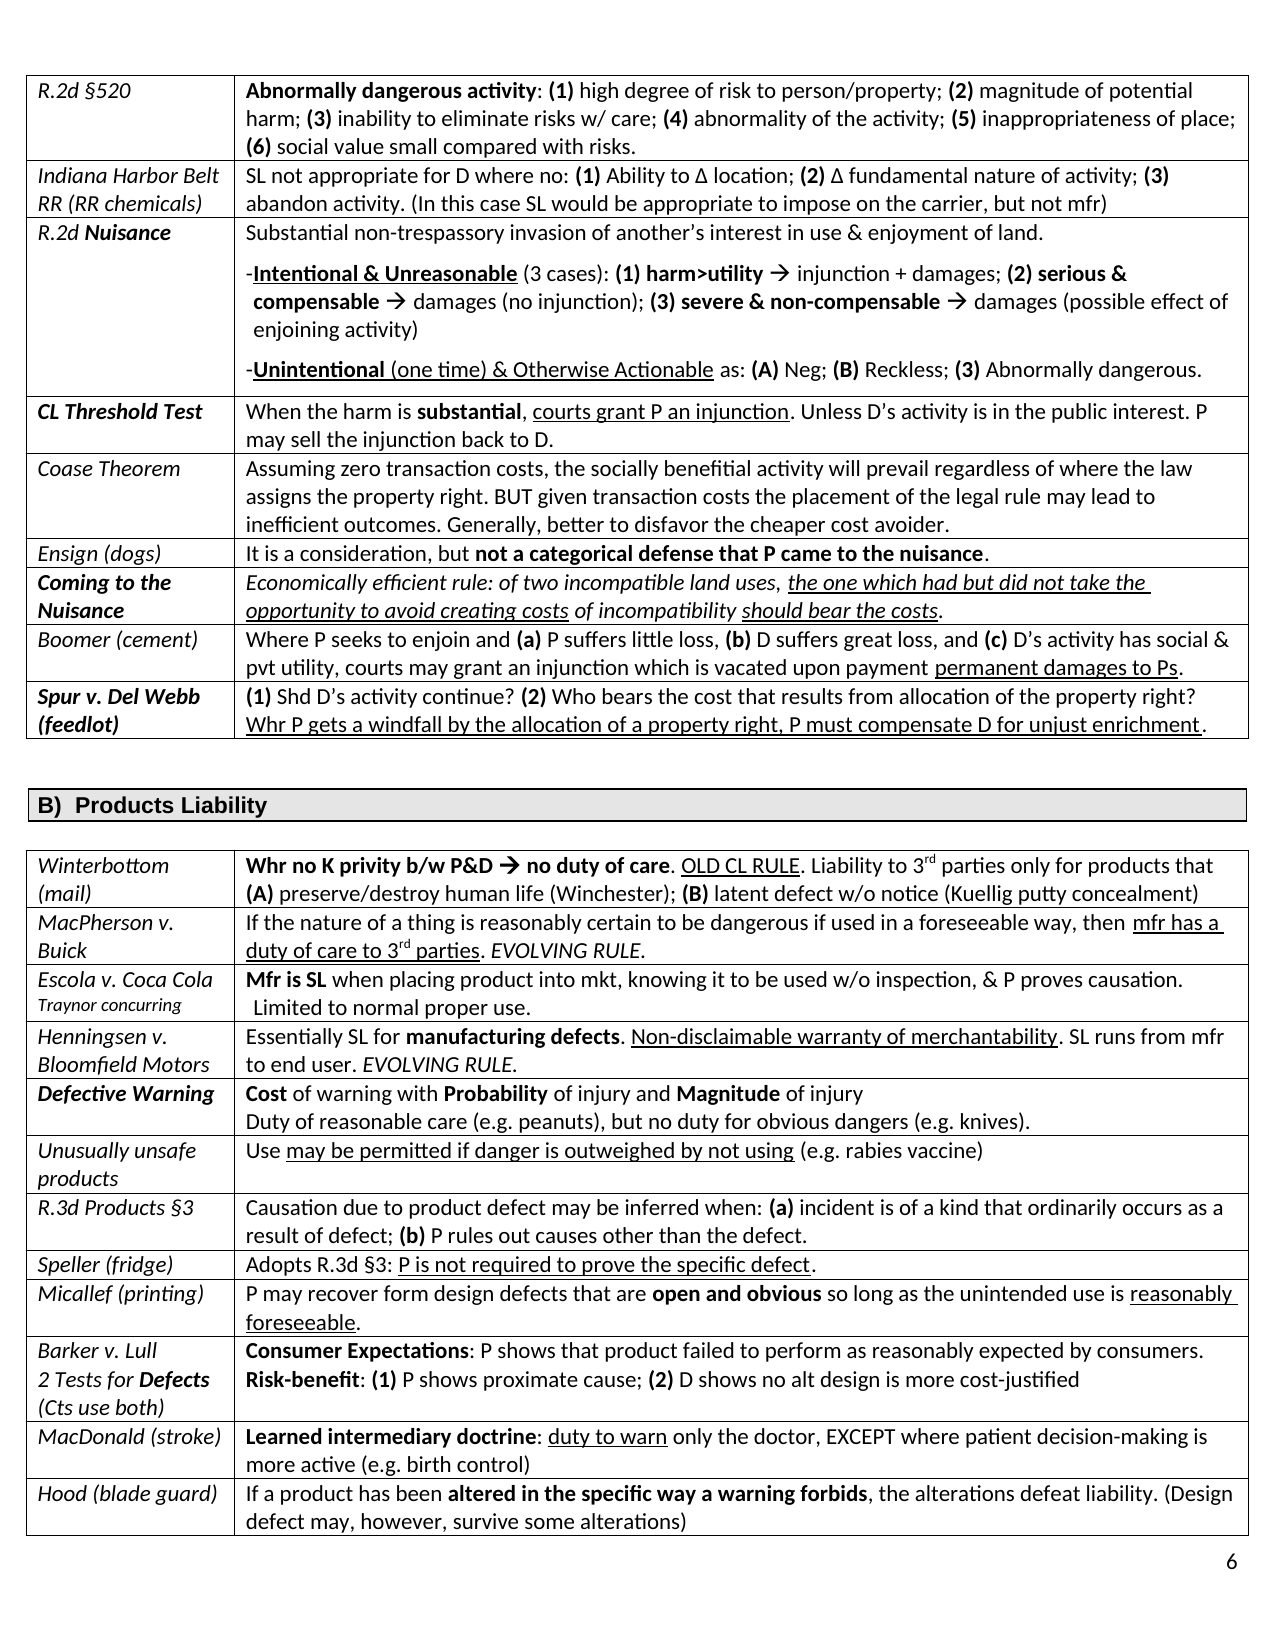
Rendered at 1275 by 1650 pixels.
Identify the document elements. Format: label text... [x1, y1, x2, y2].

table_header Whr no K privity b/w P&D no duty of care. OLD CL RULE. Liability to 3rd parties only for products that (A) preserve/destroy human life (Winchester); (B) latent defect w/o notice (Kuellig putty concealment) [235, 851, 1248, 907]
table_cell MacDonald (stroke) [27, 1422, 234, 1478]
table_cell Coase Theorem [27, 454, 234, 538]
table_cell Micallef (printing) [27, 1280, 234, 1336]
table_cell Use may be permitted if danger is outweighed by not using (e.g. rabies vaccine) [235, 1136, 1248, 1192]
table_cell Essentially SL for manufacturing defects. Non-disclaimable warranty of merchantability. SL runs from mfr to end user. EVOLVING RULE. [235, 1022, 1248, 1078]
table_cell Indiana Harbor Belt RR (RR chemicals) [27, 161, 234, 217]
table_cell Economically efficient rule: of two incompatible land uses, the one which had but did not take the opportunity to avoid creating costs of incompatibility should bear the costs. [235, 568, 1248, 624]
table_cell Coming to the Nuisance [27, 568, 234, 624]
table_cell R.3d Products §3 [27, 1194, 234, 1249]
table_cell Learned intermediary doctrine: duty to warn only the doctor, EXCEPT where patient decision-making is more active (e.g. birth control) [235, 1422, 1248, 1478]
table_cell R.2d Nuisance [27, 218, 234, 396]
table_cell If a product has been altered in the specific way a warning forbids, the alterations defeat liability. (Design defect may, however, survive some alterations) [235, 1479, 1248, 1535]
table_cell It is a consideration, but not a categorical defense that P came to the nuisance. [235, 539, 1248, 567]
table_cell Causation due to product defect may be inferred when: (a) incident is of a kind that ordinarily occurs as a result of defect; (b) P rules out causes other than the defect. [235, 1194, 1248, 1249]
table_cell Cost of warning with Probability of injury and Magnitude of injury Duty of reasonable care (e.g. peanuts), but no duty for obvious dangers (e.g. knives). [235, 1079, 1248, 1135]
table_cell Defective Warning [27, 1079, 234, 1135]
table_cell Where P seeks to enjoin and (a) P suffers little loss, (b) D suffers great loss, and (c) D’s activity has social & pvt utility, courts may grant an injunction which is vacated upon payment permanent damages to Ps. [235, 625, 1248, 681]
table_cell Consumer Expectations: P shows that product failed to perform as reasonably expected by consumers. Risk-benefit: (1) P shows proximate cause; (2) D shows no alt design is more cost-justified [235, 1337, 1248, 1421]
table_cell Barker v. Lull 2 Tests for Defects (Cts use both) [27, 1337, 234, 1421]
table_cell (1) Shd D’s activity continue? (2) Who bears the cost that results from allocation of the property right? Whr P gets a windfall by the allocation of a property right, P must compensate D for unjust enrichment. [235, 682, 1248, 738]
table_cell If the nature of a thing is reasonably certain to be dangerous if used in a foreseeable way, then mfr has a duty of care to 3rd parties. EVOLVING RULE. [235, 908, 1248, 964]
table_cell CL Threshold Test [27, 397, 234, 453]
table_cell Henningsen v. Bloomfield Motors [27, 1022, 234, 1078]
table_cell Substantial non-trespassory invasion of another’s interest in use & enjoyment of land. Intentional & Unreasonable (3 cases): (1) harm>utility injunction + damages; (2) serious & compensable damages (no injunction); (3) severe & non-compensable damages (possible effect of enjoining activity) Unintentional (one time) & Otherwise Actionable as: (A) Neg; (B) Reckless; (3) Abnormally dangerous. [235, 218, 1248, 396]
table_cell Hood (blade guard) [27, 1479, 234, 1535]
table_cell Escola v. Coca Cola Traynor concurring [27, 965, 234, 1021]
table_cell Speller (fridge) [27, 1251, 234, 1278]
table_cell P may recover form design defects that are open and obvious so long as the unintended use is reasonably foreseeable. [235, 1280, 1248, 1336]
table_cell Abnormally dangerous activity: (1) high degree of risk to person/property; (2) magnitude of potential harm; (3) inability to eliminate risks w/ care; (4) abnormality of the activity; (5) inappropriateness of place; (6) social value small compared with risks. [235, 76, 1248, 160]
table_cell Ensign (dogs) [27, 539, 234, 567]
table_cell Spur v. Del Webb (feedlot) [27, 682, 234, 738]
table_cell Assuming zero transaction costs, the socially benefitial activity will prevail regardless of where the law assigns the property right. BUT given transaction costs the placement of the legal rule may lead to inefficient outcomes. Generally, better to disfavor the cheaper cost avoider. [235, 454, 1248, 538]
table_cell Adopts R.3d §3: P is not required to prove the specific defect. [235, 1251, 1248, 1278]
table_cell MacPherson v. Buick [27, 908, 234, 964]
table_cell R.2d §520 [27, 76, 234, 160]
table_header Winterbottom (mail) [27, 851, 234, 907]
table_cell Mfr is SL when placing product into mkt, knowing it to be used w/o inspection, & P proves causation. Limited to normal proper use. [235, 965, 1248, 1021]
table_cell Unusually unsafe products [27, 1136, 234, 1192]
table_cell Boomer (cement) [27, 625, 234, 681]
subtitle Products Liability [29, 790, 1246, 820]
table_cell SL not appropriate for D where no: (1) Ability to ∆ location; (2) ∆ fundamental nature of activity; (3) abandon activity. (In this case SL would be appropriate to impose on the carrier, but not mfr) [235, 161, 1248, 217]
table_cell When the harm is substantial, courts grant P an injunction. Unless D’s activity is in the public interest. P may sell the injunction back to D. [235, 397, 1248, 453]
